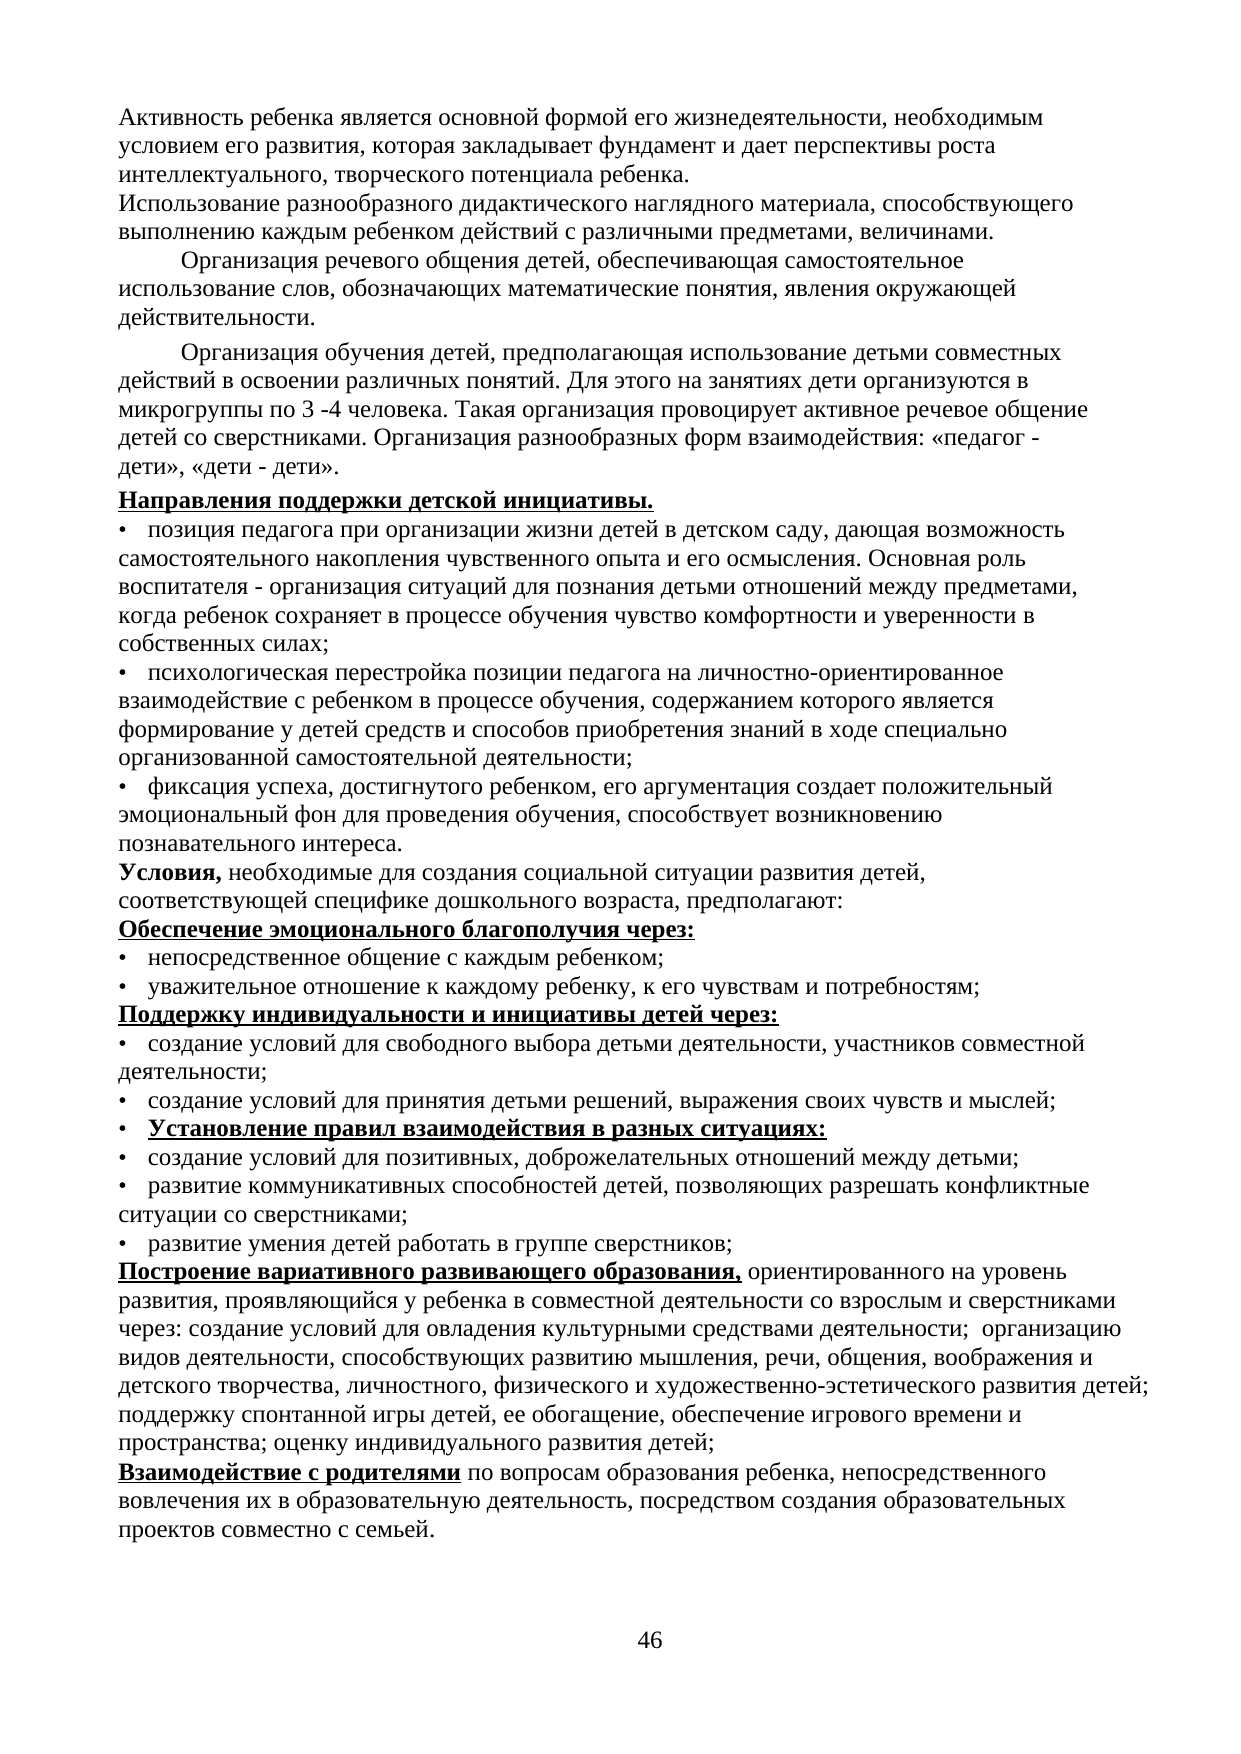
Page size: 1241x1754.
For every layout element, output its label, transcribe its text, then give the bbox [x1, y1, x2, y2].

list создание условий для позитивных, доброжелательных отношений между детьми; [118, 1143, 1152, 1171]
list фиксация успеха, достигнутого ребенком, его аргументация создает положительный эмоциональный фон для проведения обучения, способствует возникновению познавательного интереса. [118, 772, 1095, 857]
text Построение вариативного развивающего образования, ориентированного на уровень развития, проявляющийся у ребенка в совместной деятельности со взрослым и сверстниками через: создание условий для овладения культурными средствами деятельности; организацию видов деятельности, способствующих развитию мышления, речи, общения, воображения и детского творчества, личностного, физического и художественно-эстетического развития детей; поддержку спонтанной игры детей, ее обогащение, обеспечение игрового времени и пространства; оценку индивидуального развития детей; [118, 1257, 1152, 1457]
list психологическая перестройка позиции педагога на личностно-ориентированное взаимодействие с ребенком в процессе обучения, содержанием которого является формирование у детей средств и способов приобретения знаний в ходе специально организованной самостоятельной деятельности; [118, 657, 1095, 772]
list уважительное отношение к каждому ребенку, к его чувствам и потребностям; Поддержку индивидуальности и инициативы детей через: [118, 971, 1095, 1028]
text Организация обучения детей, предполагающая использование детьми совместных действий в освоении различных понятий. Для этого на занятиях дети организуются в микрогруппы по 3 -4 человека. Такая организация провоцирует активное речевое общение детей со сверстниками. Организация разнообразных форм взаимодействия: «педагог - дети», «дети - дети». [118, 337, 1095, 480]
list развитие умения детей работать в группе сверстников; [118, 1228, 1152, 1257]
list непосредственное общение с каждым ребенком; [118, 943, 1152, 971]
text Использование разнообразного дидактического наглядного материала, способствующего выполнению каждым ребенком действий с различными предметами, величинами. [118, 188, 1095, 245]
text Организация речевого общения детей, обеспечивающая самостоятельное использование слов, обозначающих математические понятия, явления окружающей действительности. [118, 245, 1095, 331]
text Обеспечение эмоционального благополучия через: [118, 914, 1095, 943]
text Взаимодействие с родителями по вопросам образования ребенка, непосредственного вовлечения их в образовательную деятельность, посредством создания образовательных проектов совместно с семьей. [118, 1457, 1152, 1543]
list позиция педагога при организации жизни детей в детском саду, дающая возможность самостоятельного накопления чувственного опыта и его осмысления. Основная роль воспитателя - организация ситуаций для познания детьми отношений между предметами, когда ребенок сохраняет в процессе обучения чувство комфортности и уверенности в собственных силах; [118, 515, 1095, 657]
list создание условий для принятия детьми решений, выражения своих чувств и мыслей; [118, 1086, 1095, 1114]
text Условия, необходимые для создания социальной ситуации развития детей, соответствующей специфике дошкольного возраста, предполагают: [118, 857, 1095, 914]
list Установление правил взаимодействия в разных ситуациях: [118, 1114, 1095, 1143]
text Активность ребенка является основной формой его жизнедеятельности, необходимым условием его развития, которая закладывает фундамент и дает перспективы роста интеллектуального, творческого потенциала ребенка. [118, 103, 1095, 188]
list развитие коммуникативных способностей детей, позволяющих разрешать конфликтные ситуации со сверстниками; [118, 1171, 1095, 1228]
list создание условий для свободного выбора детьми деятельности, участников совместной деятельности; [118, 1028, 1095, 1086]
text Направления поддержки детской инициативы. [118, 486, 1152, 515]
